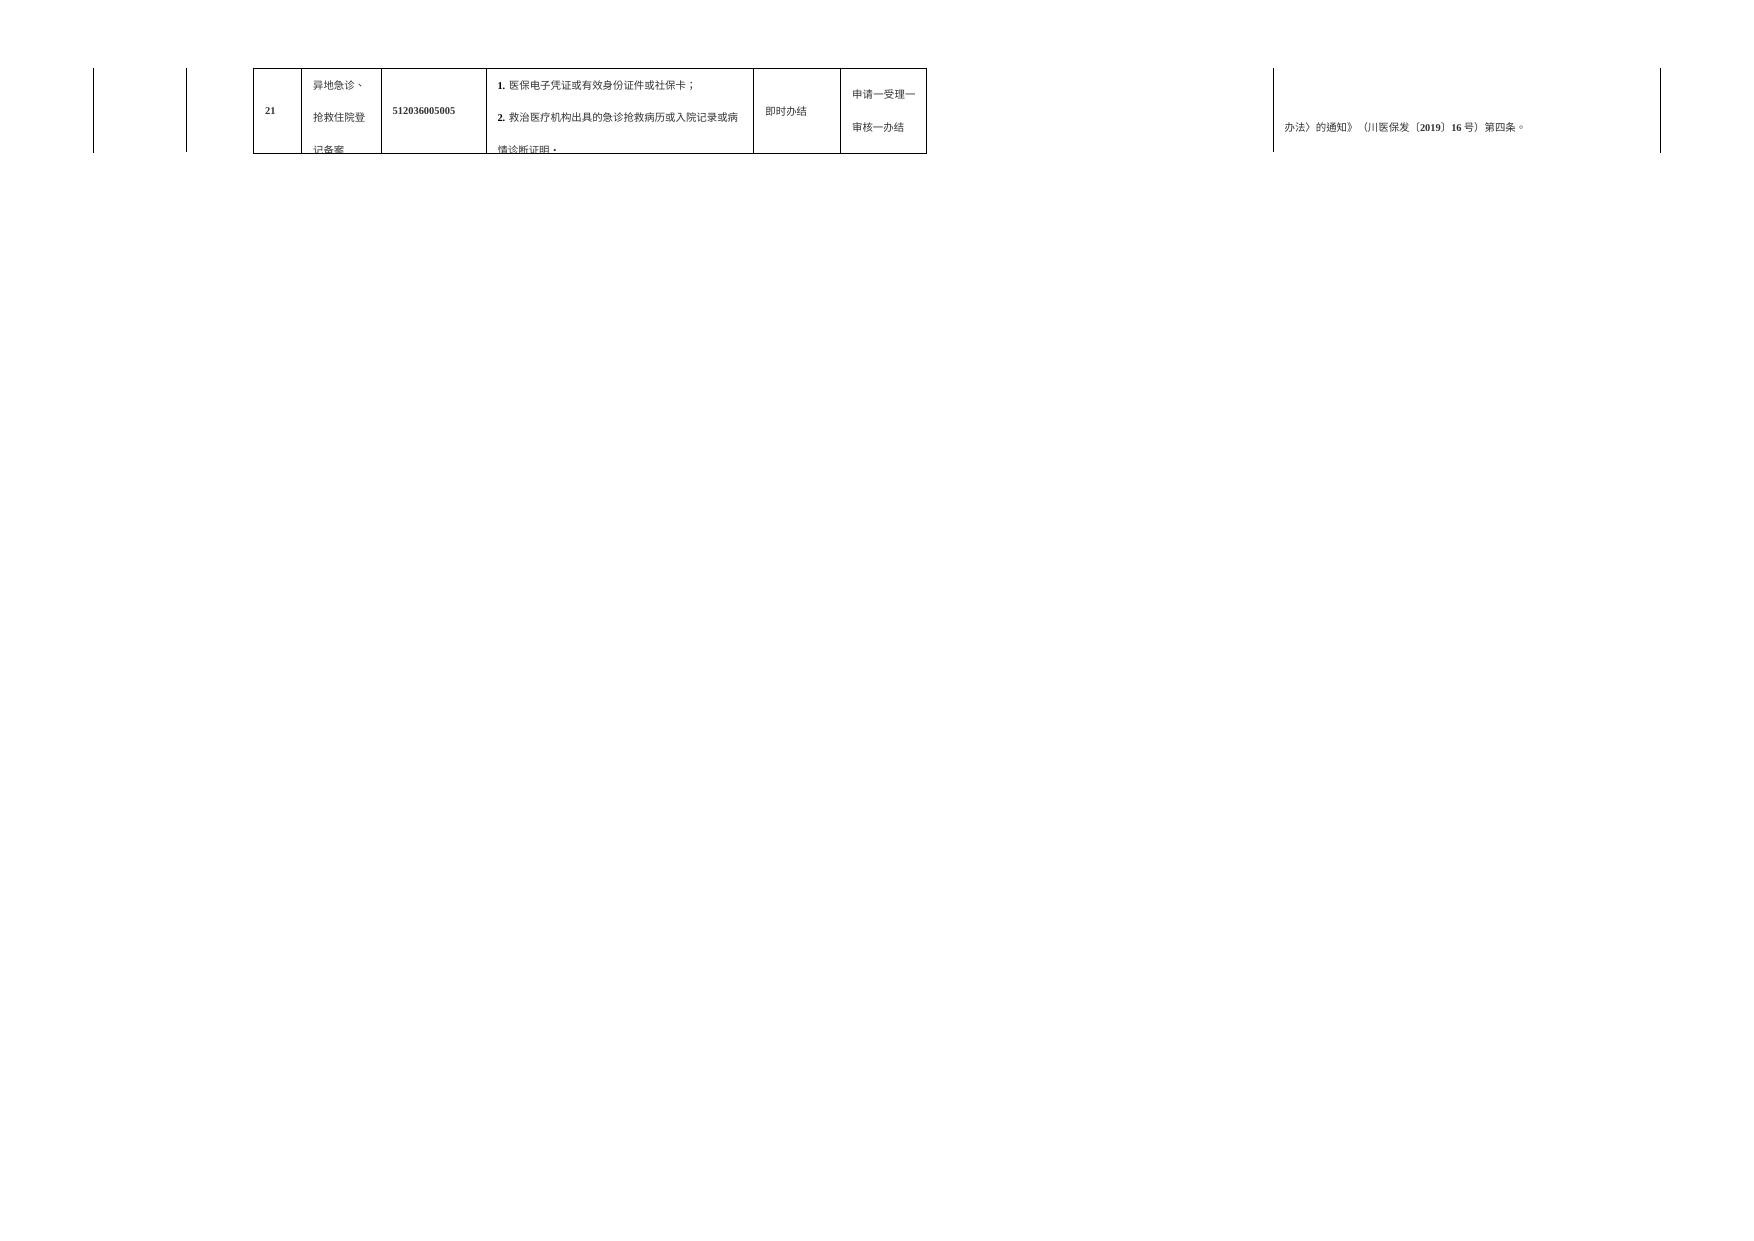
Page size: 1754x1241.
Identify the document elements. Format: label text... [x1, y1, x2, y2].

table_cell 申请一受理一 审核一办结 [841, 69, 926, 153]
table_cell 即时办结 [754, 69, 840, 153]
table_cell 512036005005 [382, 69, 486, 153]
table_cell 异地急诊、 抢救住院登 记备案 [302, 69, 381, 153]
table_cell 医保电子凭证或有效身份证件或社保卡； 救治医疗机构出具的急诊抢救病历或入院记录或病情诊断证明• [487, 69, 753, 153]
table_cell 21 [254, 69, 301, 153]
